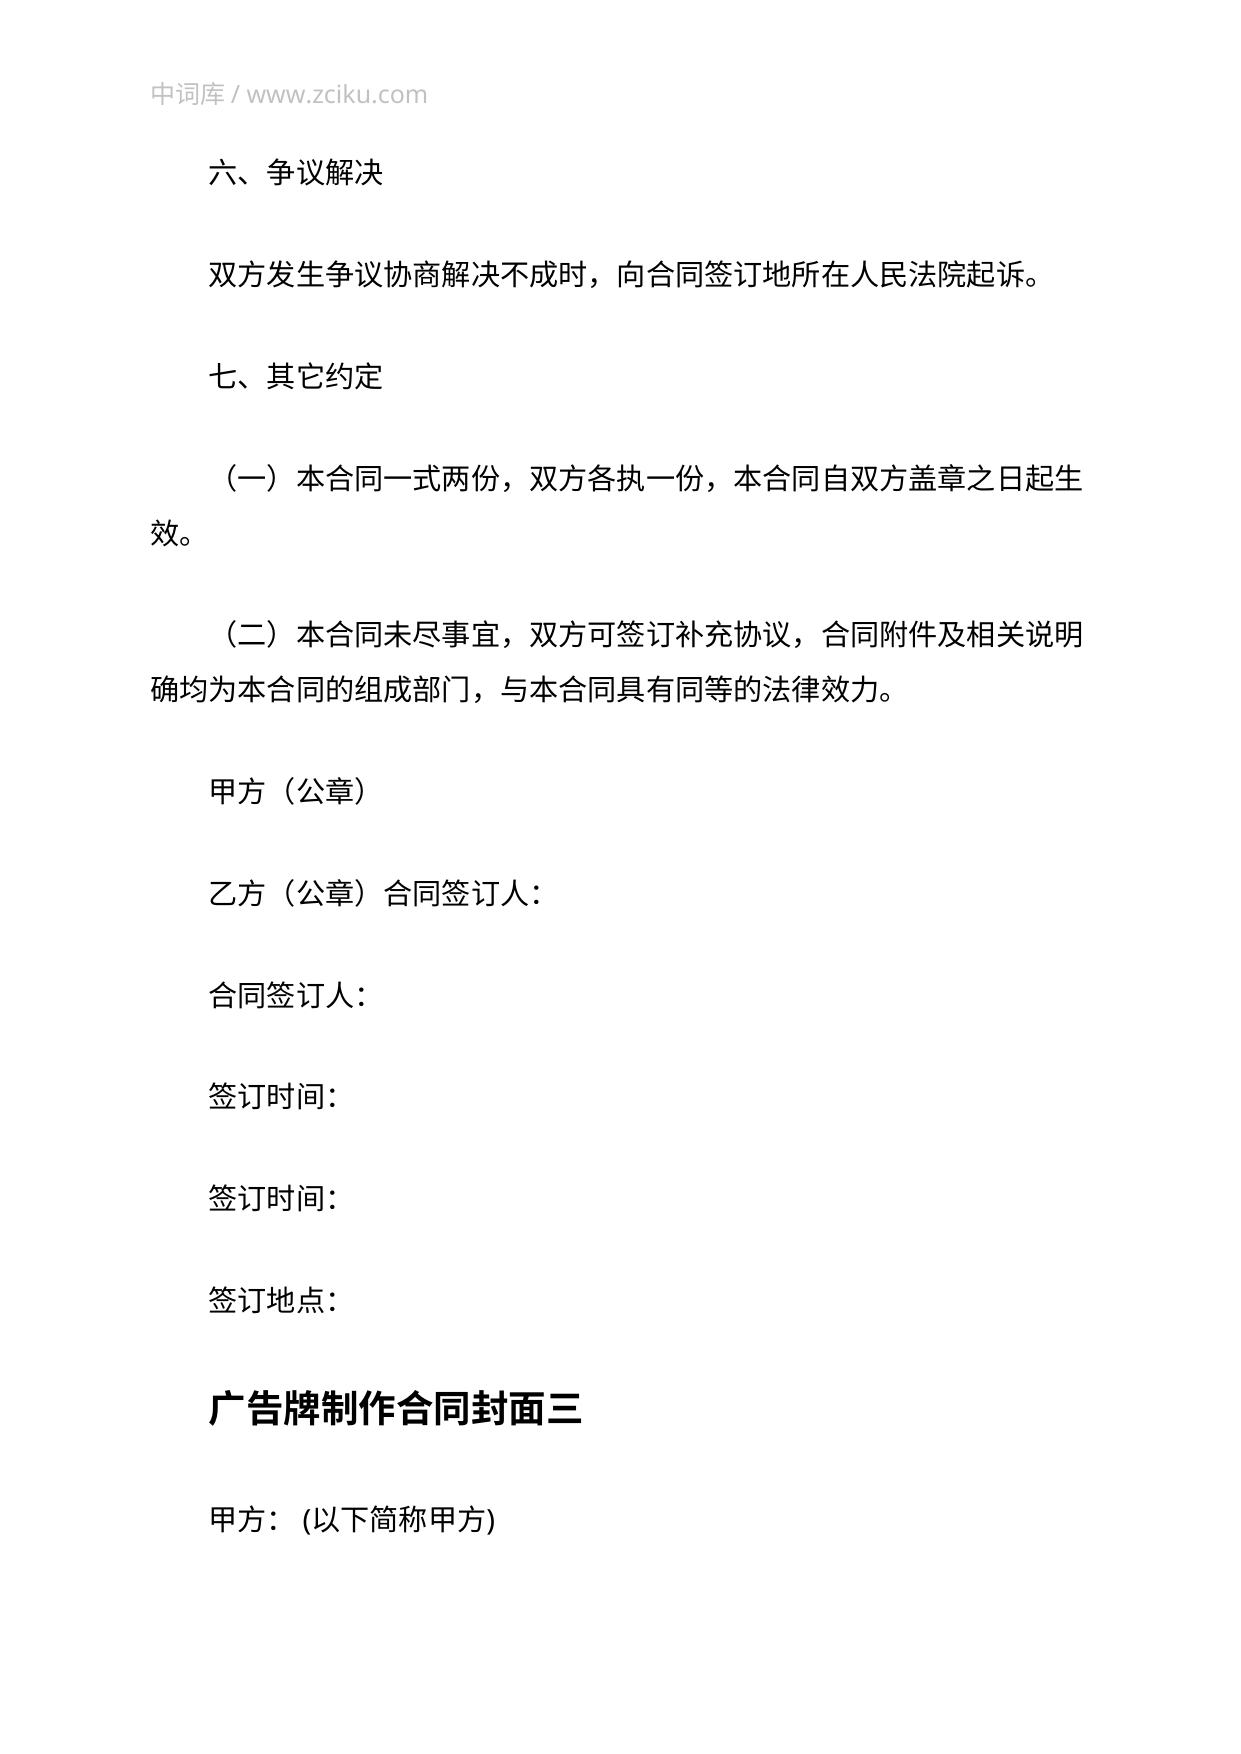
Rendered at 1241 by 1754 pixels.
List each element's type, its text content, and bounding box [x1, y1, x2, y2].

text 乙方（公章）合同签订人： [150, 870, 1090, 913]
text 签订地点： [150, 1277, 1090, 1320]
text 签订时间： [150, 1074, 1090, 1116]
text （二）本合同未尽事宜，双方可签订补充协议，合同附件及相关说明确均为本合同的组成部门，与本合同具有同等的法律效力。 [150, 612, 1090, 709]
text 甲方： (以下简称甲方) [150, 1497, 1090, 1539]
text 签订时间： [150, 1176, 1090, 1218]
text 广告牌制作合同封面三 [150, 1379, 1090, 1433]
text （一）本合同一式两份，双方各执一份，本合同自双方盖章之日起生效。 [150, 455, 1090, 552]
text 六、争议解决 [150, 150, 1090, 192]
text 双方发生争议协商解决不成时，向合同签订地所在人民法院起诉。 [150, 252, 1090, 294]
text 合同签订人： [150, 972, 1090, 1014]
text 甲方（公章） [150, 769, 1090, 811]
text 七、其它约定 [150, 353, 1090, 396]
